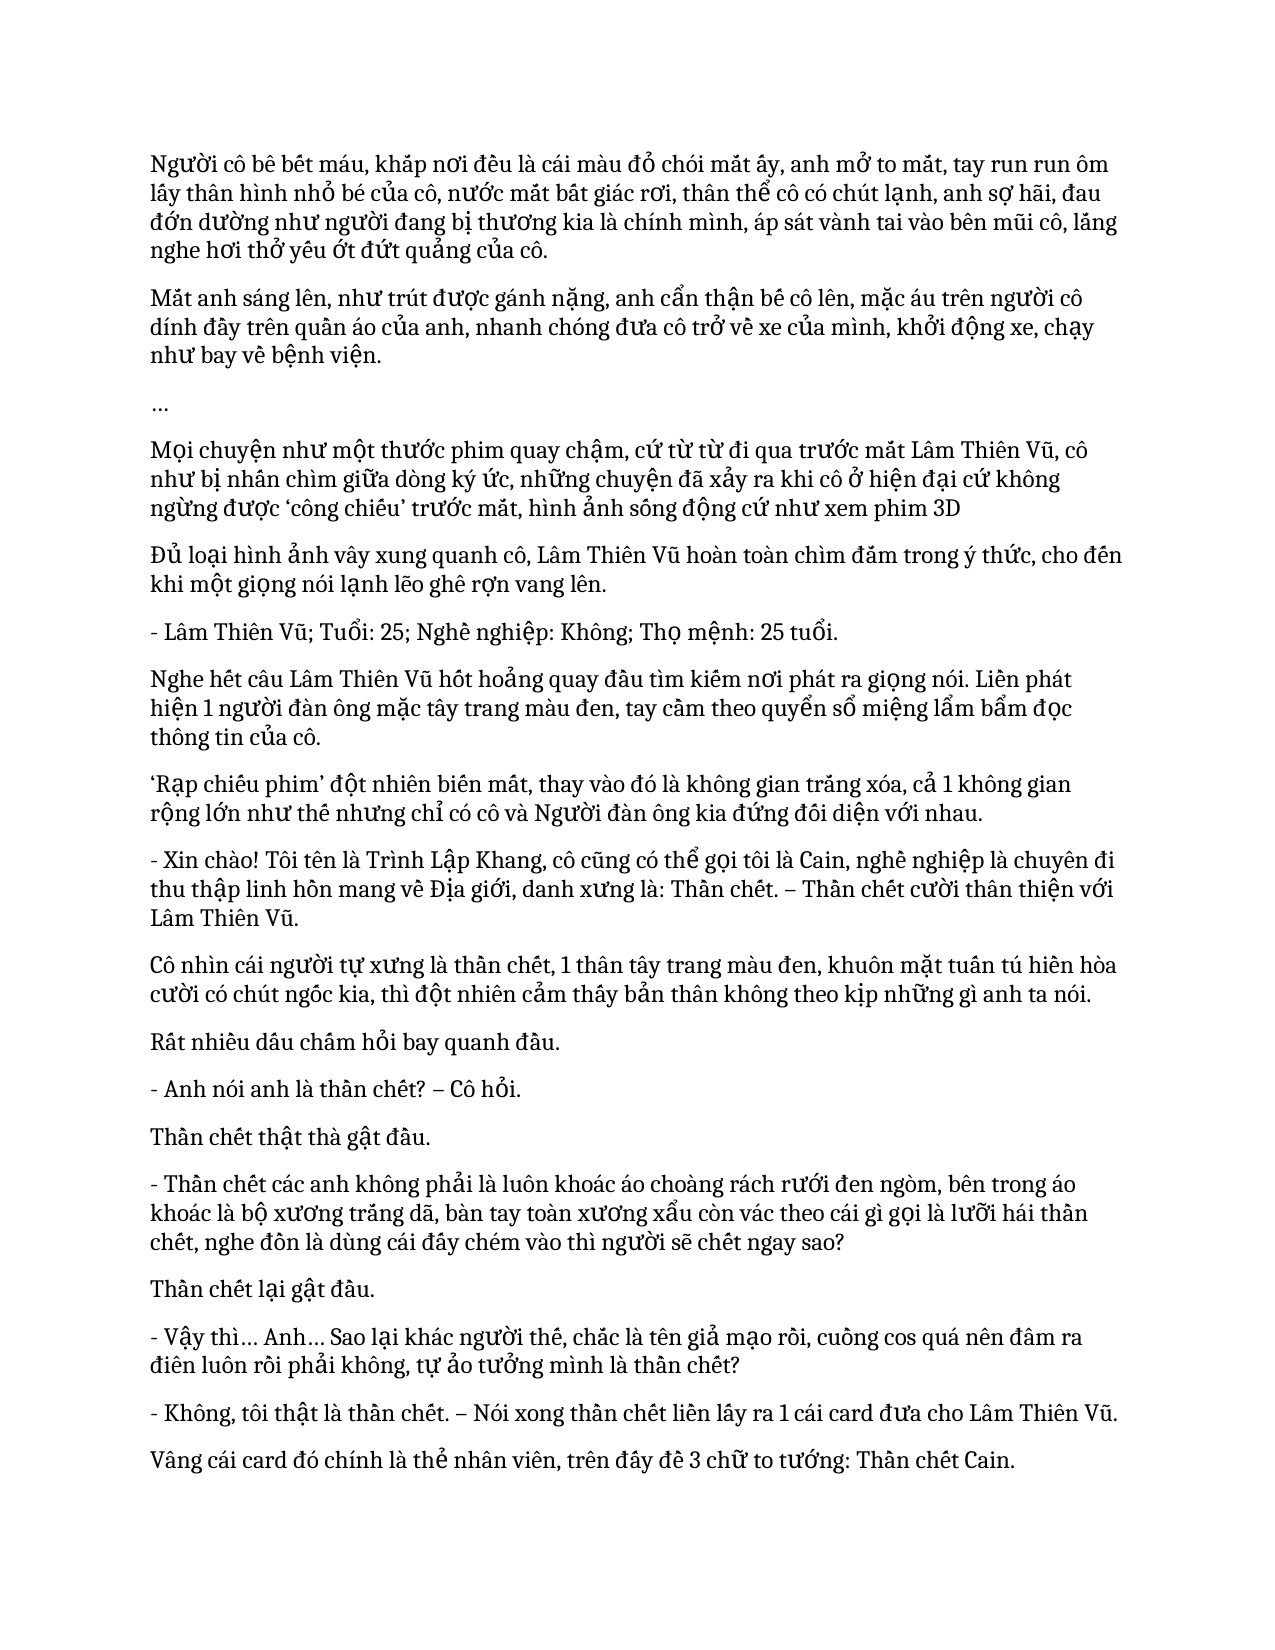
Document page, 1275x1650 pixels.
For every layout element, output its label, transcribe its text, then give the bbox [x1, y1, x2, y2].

text - Vậy thì… Anh… Sao lại khác người thế, chắc là tên giả mạo rồi, cuồng cos quá nên đâm ra điên luôn rồi phải không, tự ảo tưởng mình là thần chết? [150, 1322, 1125, 1380]
text - Xin chào! Tôi tên là Trình Lập Khang, cô cũng có thể gọi tôi là Cain, nghề nghiệp là chuyên đi thu thập linh hồn mang về Địa giới, danh xưng là: Thần chết. – Thần chết cười thân thiện với Lâm Thiên Vũ. [150, 846, 1125, 932]
text Thần chết thật thà gật đầu. [150, 1122, 1125, 1151]
text Cô nhìn cái người tự xưng là thần chết, 1 thân tây trang màu đen, khuôn mặt tuấn tú hiền hòa cười có chút ngốc kia, thì đột nhiên cảm thấy bản thân không theo kịp những gì anh ta nói. [150, 951, 1125, 1009]
text … [150, 389, 1125, 417]
text Vâng cái card đó chính là thẻ nhân viên, trên đấy đề 3 chữ to tướng: Thần chết Cain. [150, 1446, 1125, 1475]
text Người cô bê bết máu, khắp nơi đều là cái màu đỏ chói mắt ấy, anh mở to mắt, tay run run ôm lấy thân hình nhỏ bé của cô, nước mắt bất giác rơi, thân thể cô có chút lạnh, anh sợ hãi, đau đớn dường như người đang bị thương kia là chính mình, áp sát vành tai vào bên mũi cô, lắng nghe hơi thở yếu ớt đứt quảng của cô. [150, 150, 1125, 265]
text Đủ loại hình ảnh vây xung quanh cô, Lâm Thiên Vũ hoàn toàn chìm đắm trong ý thức, cho đến khi một giọng nói lạnh lẽo ghê rợn vang lên. [150, 541, 1125, 599]
text - Không, tôi thật là thần chết. – Nói xong thần chết liền lấy ra 1 cái card đưa cho Lâm Thiên Vũ. [150, 1399, 1125, 1427]
text - Lâm Thiên Vũ; Tuổi: 25; Nghề nghiệp: Không; Thọ mệnh: 25 tuổi. [150, 617, 1125, 646]
text Nghe hết câu Lâm Thiên Vũ hốt hoảng quay đầu tìm kiếm nơi phát ra giọng nói. Liền phát hiện 1 người đàn ông mặc tây trang màu đen, tay cầm theo quyển sổ miệng lẩm bẩm đọc thông tin của cô. [150, 665, 1125, 751]
text Rất nhiều dấu chấm hỏi bay quanh đầu. [150, 1027, 1125, 1056]
text - Anh nói anh là thần chết? – Cô hỏi. [150, 1075, 1125, 1104]
text Mọi chuyện như một thước phim quay chậm, cứ từ từ đi qua trước mắt Lâm Thiên Vũ, cô như bị nhấn chìm giữa dòng ký ức, những chuyện đã xảy ra khi cô ở hiện đại cứ không ngừng được ‘công chiếu’ trước mắt, hình ảnh sống động cứ như xem phim 3D [150, 436, 1125, 522]
text Thần chết lại gật đầu. [150, 1275, 1125, 1304]
text Mắt anh sáng lên, như trút được gánh nặng, anh cẩn thận bế cô lên, mặc áu trên người cô dính đầy trên quần áo của anh, nhanh chóng đưa cô trở về xe của mình, khởi động xe, chạy như bay về bệnh viện. [150, 284, 1125, 370]
text ‘Rạp chiếu phim’ đột nhiên biến mất, thay vào đó là không gian trắng xóa, cả 1 không gian rộng lớn như thế nhưng chỉ có cô và Người đàn ông kia đứng đối diện với nhau. [150, 770, 1125, 827]
text - Thần chết các anh không phải là luôn khoác áo choàng rách rưới đen ngòm, bên trong áo khoác là bộ xương trắng dã, bàn tay toàn xương xẩu còn vác theo cái gì gọi là lưỡi hái thần chết, nghe đồn là dùng cái đấy chém vào thì người sẽ chết ngay sao? [150, 1170, 1125, 1256]
